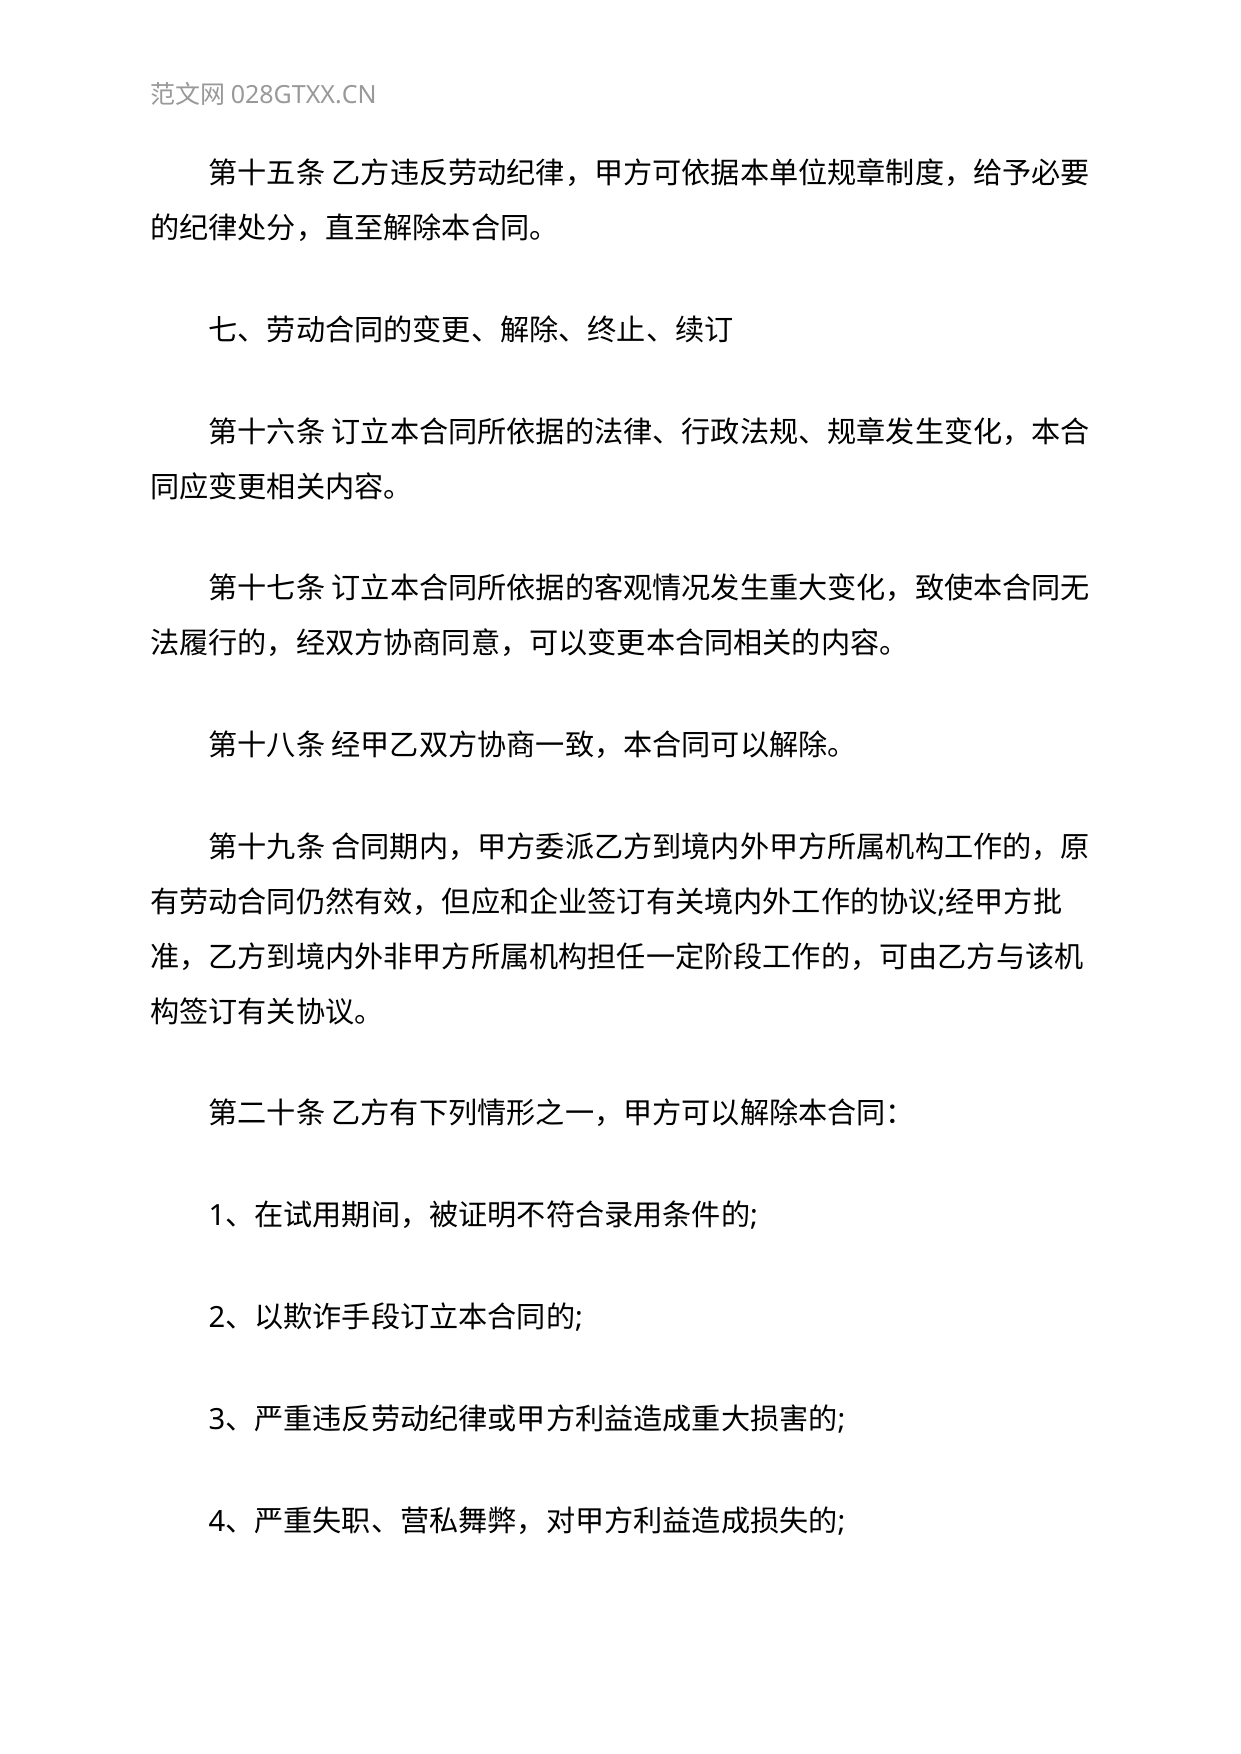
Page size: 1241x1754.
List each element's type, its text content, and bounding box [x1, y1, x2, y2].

text 第十九条 合同期内，甲方委派乙方到境内外甲方所属机构工作的，原有劳动合同仍然有效，但应和企业签订有关境内外工作的协议;经甲方批准，乙方到境内外非甲方所属机构担任一定阶段工作的，可由乙方与该机构签订有关协议。 [150, 823, 1090, 1031]
text 2、以欺诈手段订立本合同的; [150, 1294, 1090, 1336]
text 第十七条 订立本合同所依据的客观情况发生重大变化，致使本合同无法履行的，经双方协商同意，可以变更本合同相关的内容。 [150, 565, 1090, 662]
text 第十六条 订立本合同所依据的法律、行政法规、规章发生变化，本合同应变更相关内容。 [150, 408, 1090, 506]
text 第十五条 乙方违反劳动纪律，甲方可依据本单位规章制度，给予必要的纪律处分，直至解除本合同。 [150, 150, 1090, 247]
text 3、严重违反劳动纪律或甲方利益造成重大损害的; [150, 1396, 1090, 1438]
text 1、在试用期间，被证明不符合录用条件的; [150, 1192, 1090, 1234]
text 第十八条 经甲乙双方协商一致，本合同可以解除。 [150, 722, 1090, 764]
text 第二十条 乙方有下列情形之一，甲方可以解除本合同： [150, 1090, 1090, 1132]
text 七、劳动合同的变更、解除、终止、续订 [150, 307, 1090, 349]
text 4、严重失职、营私舞弊，对甲方利益造成损失的; [150, 1498, 1090, 1540]
